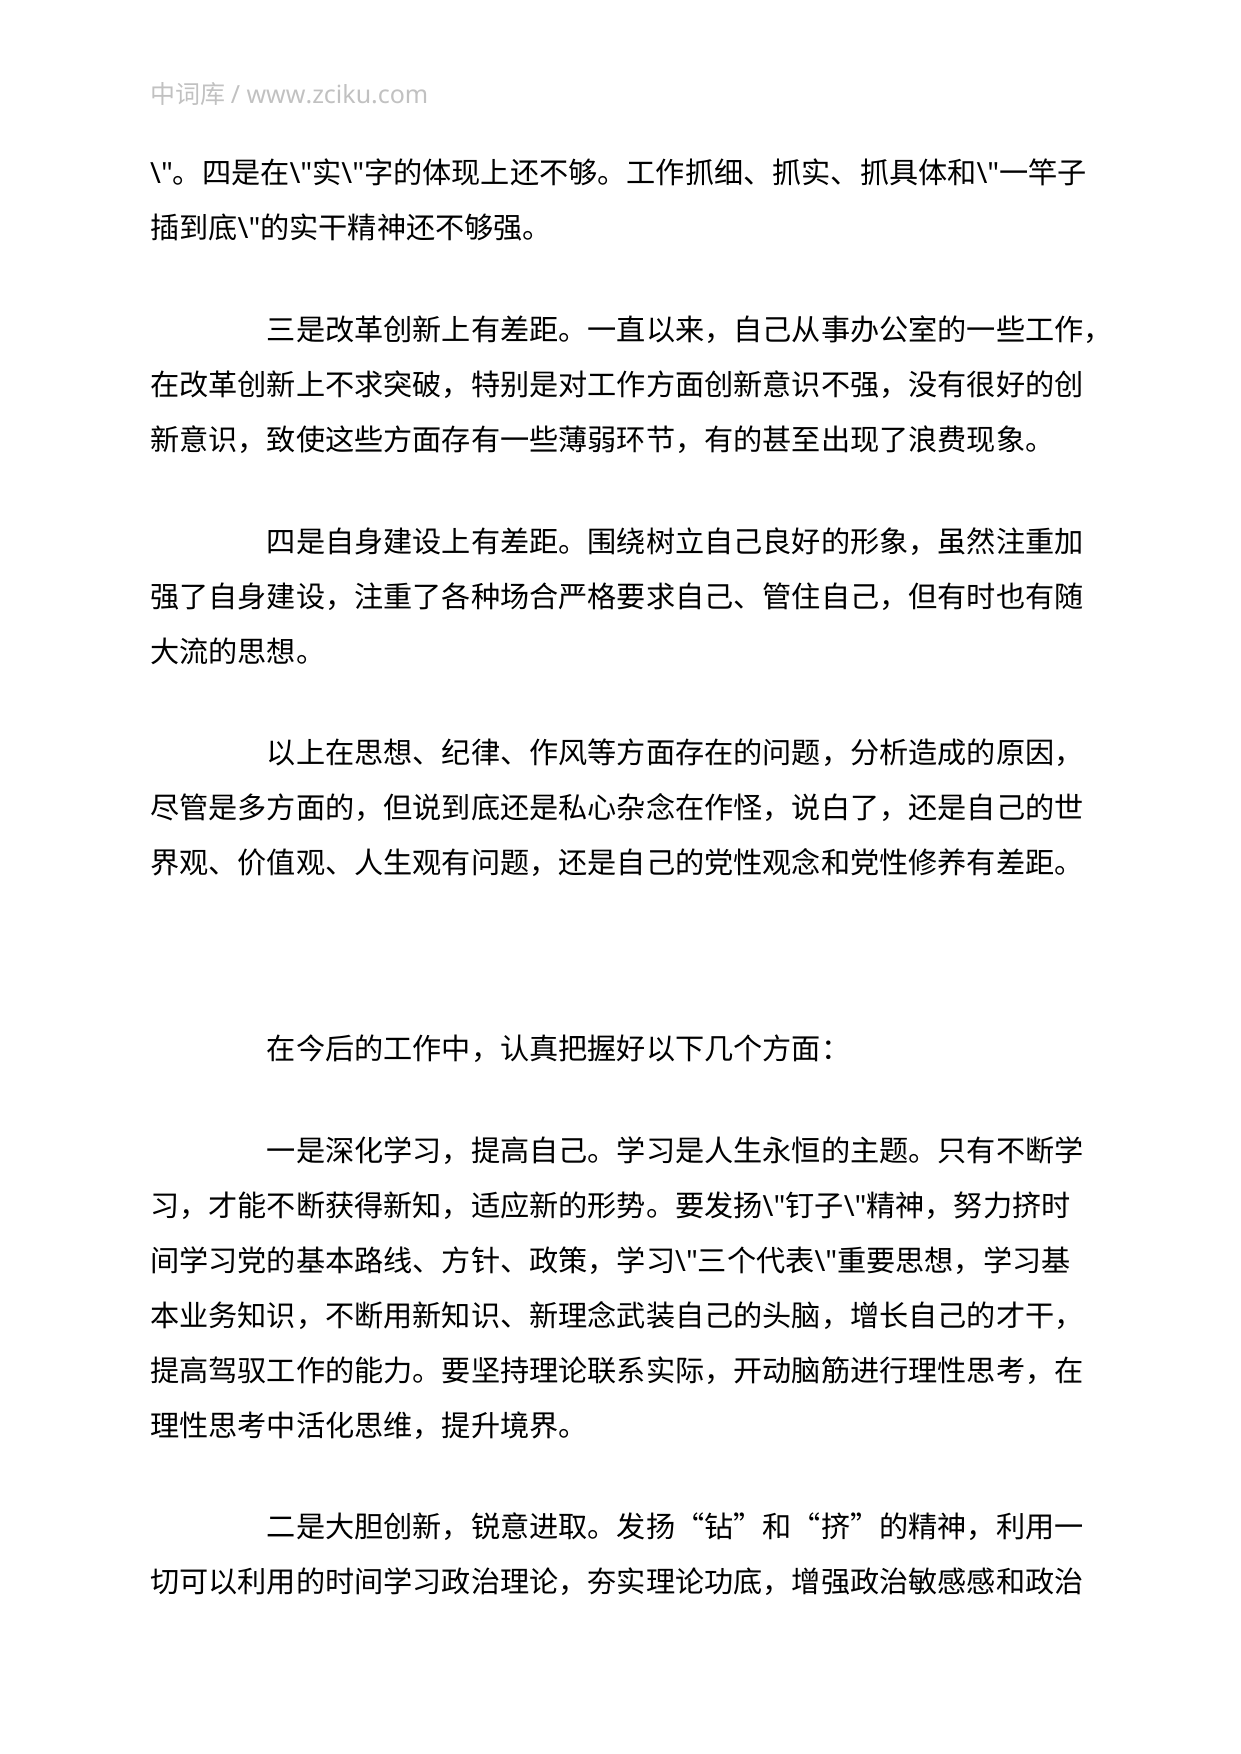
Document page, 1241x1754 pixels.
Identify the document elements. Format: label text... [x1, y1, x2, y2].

text 一是深化学习，提高自己。学习是人生永恒的主题。只有不断学习，才能不断获得新知，适应新的形势。要发扬\"钉子\"精神，努力挤时间学习党的基本路线、方针、政策，学习\"三个代表\"重要思想，学习基本业务知识，不断用新知识、新理念武装自己的头脑，增长自己的才干，提高驾驭工作的能力。要坚持理论联系实际，开动脑筋进行理性思考，在理性思考中活化思维，提升境界。 [150, 1128, 1090, 1444]
text 四是自身建设上有差距。围绕树立自己良好的形象，虽然注重加强了自身建设，注重了各种场合严格要求自己、管住自己，但有时也有随大流的思想。 [150, 518, 1090, 671]
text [150, 150, 1090, 247]
text 在今后的工作中，认真把握好以下几个方面： [150, 1026, 1090, 1068]
text 以上在思想、纪律、作风等方面存在的问题，分析造成的原因，尽管是多方面的，但说到底还是私心杂念在作怪，说白了，还是自己的世界观、价值观、人生观有问题，还是自己的党性观念和党性修养有差距。 [150, 730, 1090, 882]
text 三是改革创新上有差距。一直以来，自己从事办公室的一些工作，在改革创新上不求突破，特别是对工作方面创新意识不强，没有很好的创新意识，致使这些方面存有一些薄弱环节，有的甚至出现了浪费现象。 [150, 307, 1090, 459]
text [150, 1504, 1090, 1601]
